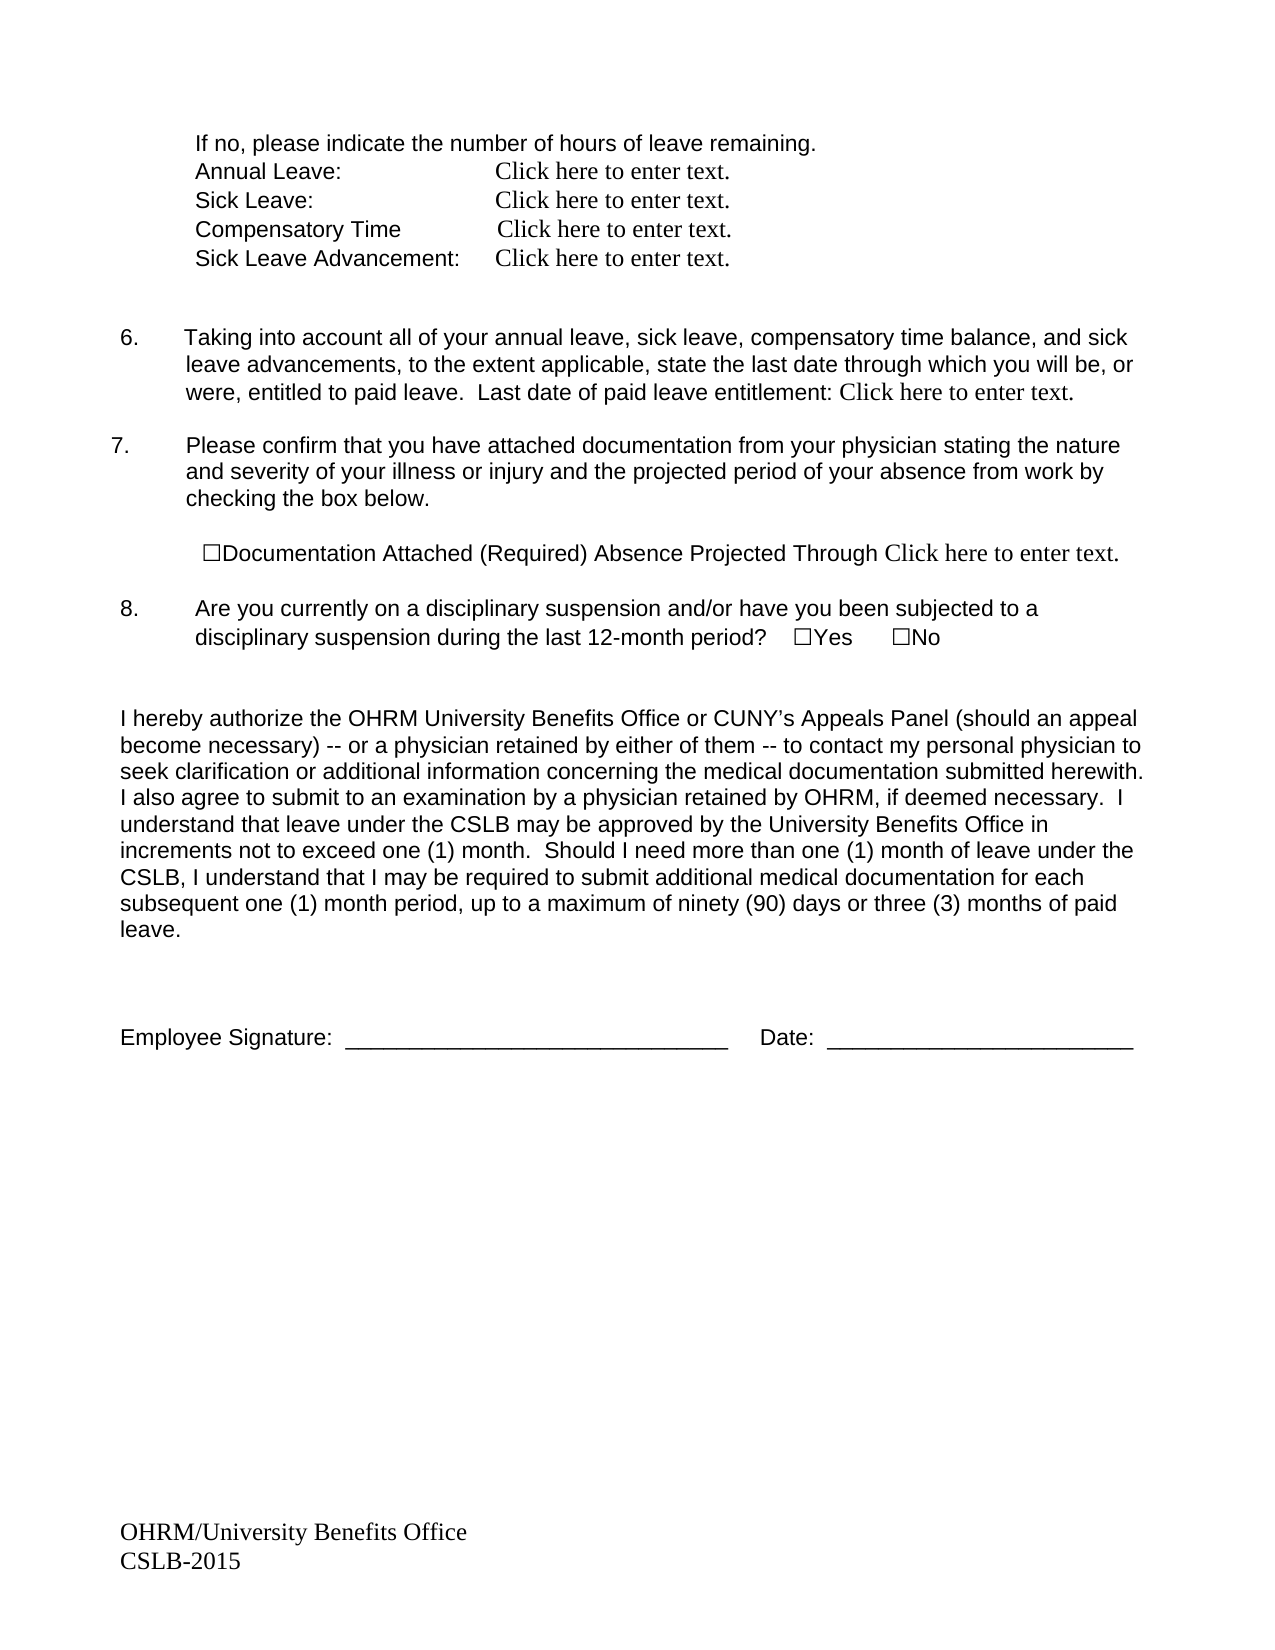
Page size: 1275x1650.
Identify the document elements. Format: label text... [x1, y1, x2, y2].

text 8. Are you currently on a disciplinary suspension and/or have you been subjected to a disciplinary suspension during the last 12-month period? Yes No [120, 595, 1155, 653]
text If no, please indicate the number of hours of leave remaining. [120, 130, 1155, 156]
text Sick Leave: [120, 185, 1155, 214]
text 6. Taking into account all of your annual leave, sick leave, compensatory time balance, and sick leave advancements, to the extent applicable, state the last date through which you will be, or were, entitled to paid leave. Last date of paid leave entitlement: [120, 324, 1155, 406]
text I hereby authorize the OHRM University Benefits Office or CUNY’s Appeals Panel (should an appeal become necessary) -- or a physician retained by either of them -- to contact my personal physician to seek clarification or additional information concerning the medical documentation submitted herewith. I also agree to submit to an examination by a physician retained by OHRM, if deemed necessary. I understand that leave under the CSLB may be approved by the University Benefits Office in increments not to exceed one (1) month. Should I need more than one (1) month of leave under the CSLB, I understand that I may be required to submit additional medical documentation for each subsequent one (1) month period, up to a maximum of ninety (90) days or three (3) months of paid leave. [120, 705, 1155, 942]
text Annual Leave: [120, 156, 1155, 185]
text 7. Please confirm that you have attached documentation from your physician stating the nature and severity of your illness or injury and the projected period of your absence from work by checking the box below. [111, 432, 1155, 511]
text Compensatory Time [120, 214, 1155, 243]
text Sick Leave Advancement: [120, 243, 1155, 271]
text Documentation Attached (Required) Absence Projected Through [195, 537, 1155, 569]
text Employee Signature: ______________________________ Date: ________________________ [120, 1024, 1155, 1050]
